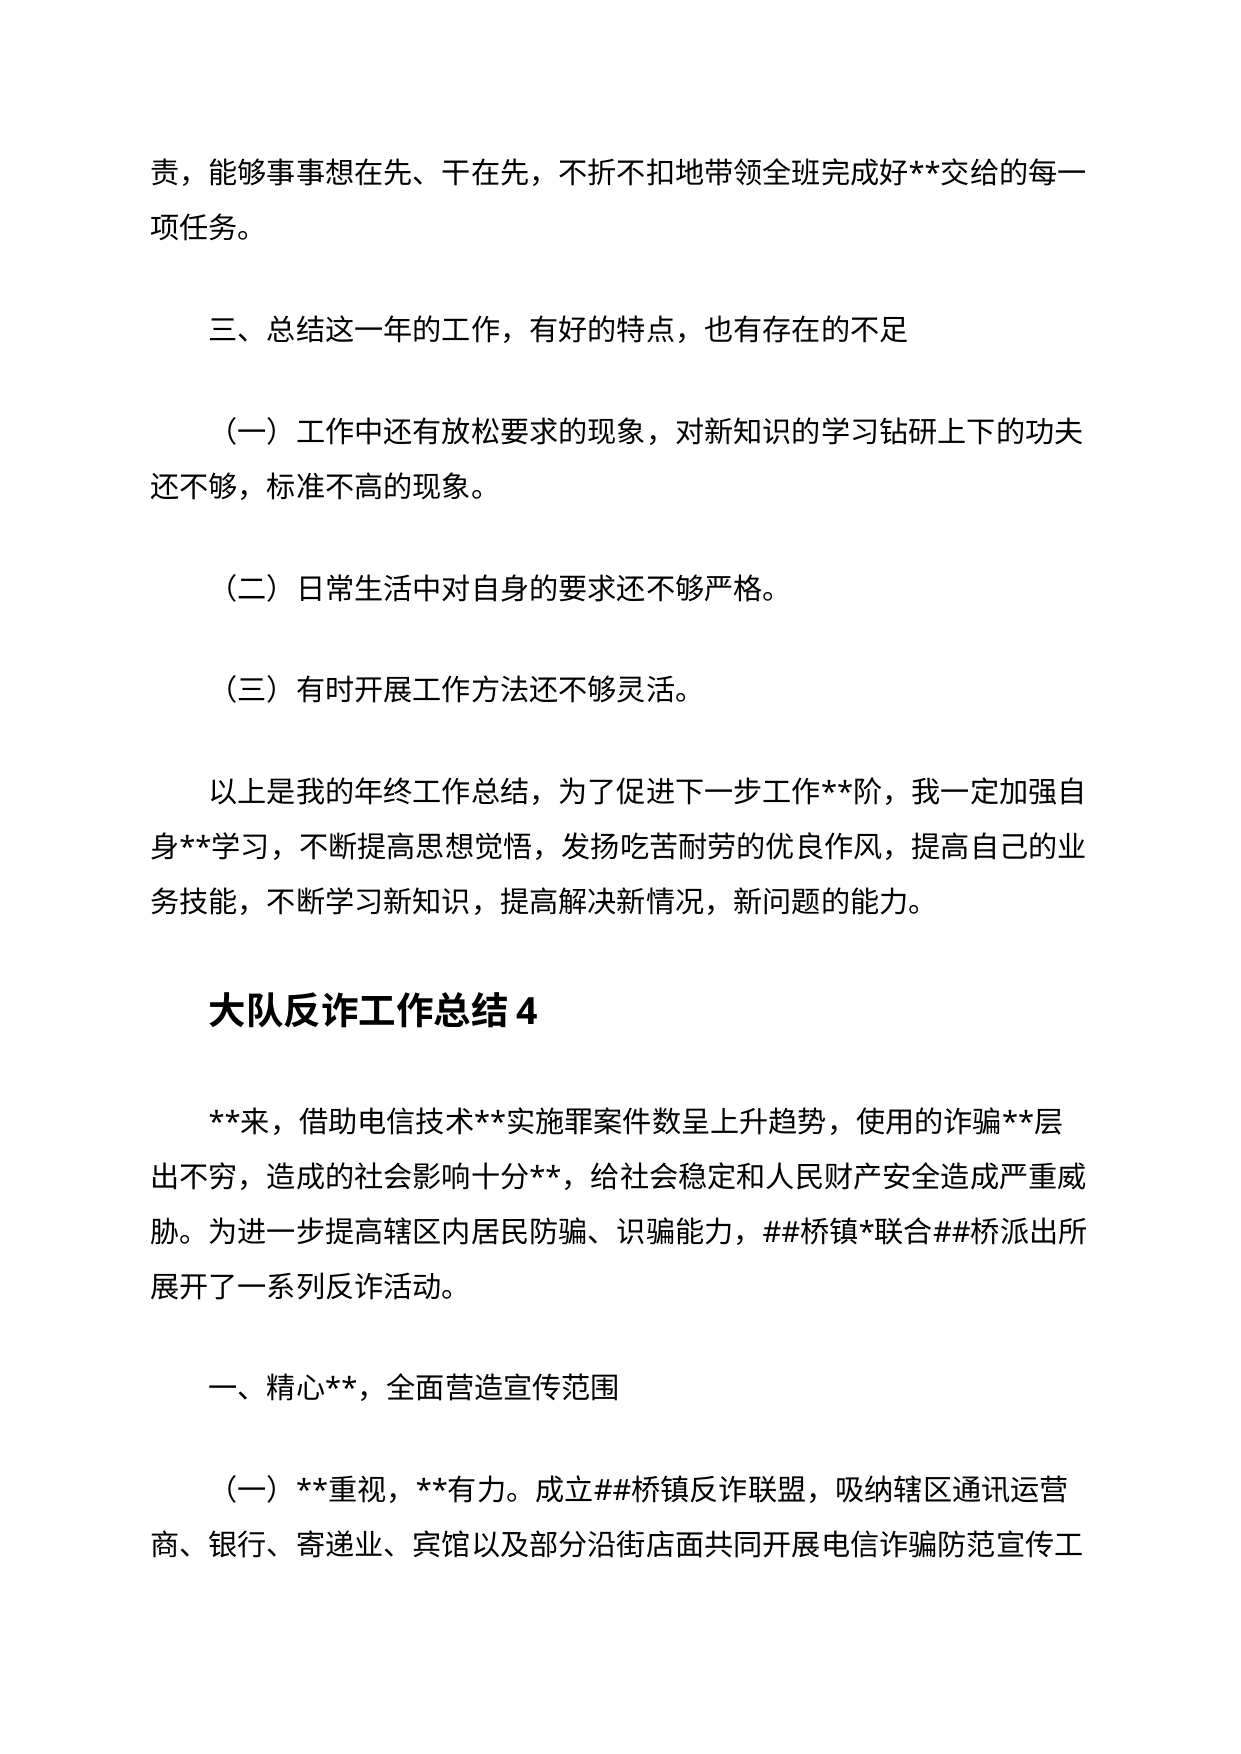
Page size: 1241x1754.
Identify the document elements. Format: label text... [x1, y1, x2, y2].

text **来，借助电信技术**实施罪案件数呈上升趋势，使用的诈骗**层出不穷，造成的社会影响十分**，给社会稳定和人民财产安全造成严重威胁。为进一步提高辖区内居民防骗、识骗能力，##桥镇*联合##桥派出所展开了一系列反诈活动。 [150, 1098, 1090, 1305]
text （二）日常生活中对自身的要求还不够严格。 [150, 565, 1090, 607]
text （一）工作中还有放松要求的现象，对新知识的学习钻研上下的功夫还不够，标准不高的现象。 [150, 408, 1090, 506]
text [150, 150, 1090, 247]
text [150, 1467, 1090, 1564]
text 大队反诈工作总结4 [150, 981, 1090, 1035]
text 一、精心**，全面营造宣传范围 [150, 1365, 1090, 1407]
text （三）有时开展工作方法还不够灵活。 [150, 667, 1090, 709]
text 以上是我的年终工作总结，为了促进下一步工作**阶，我一定加强自身**学习，不断提高思想觉悟，发扬吃苦耐劳的优良作风，提高自己的业务技能，不断学习新知识，提高解决新情况，新问题的能力。 [150, 769, 1090, 921]
text 三、总结这一年的工作，有好的特点，也有存在的不足 [150, 307, 1090, 349]
